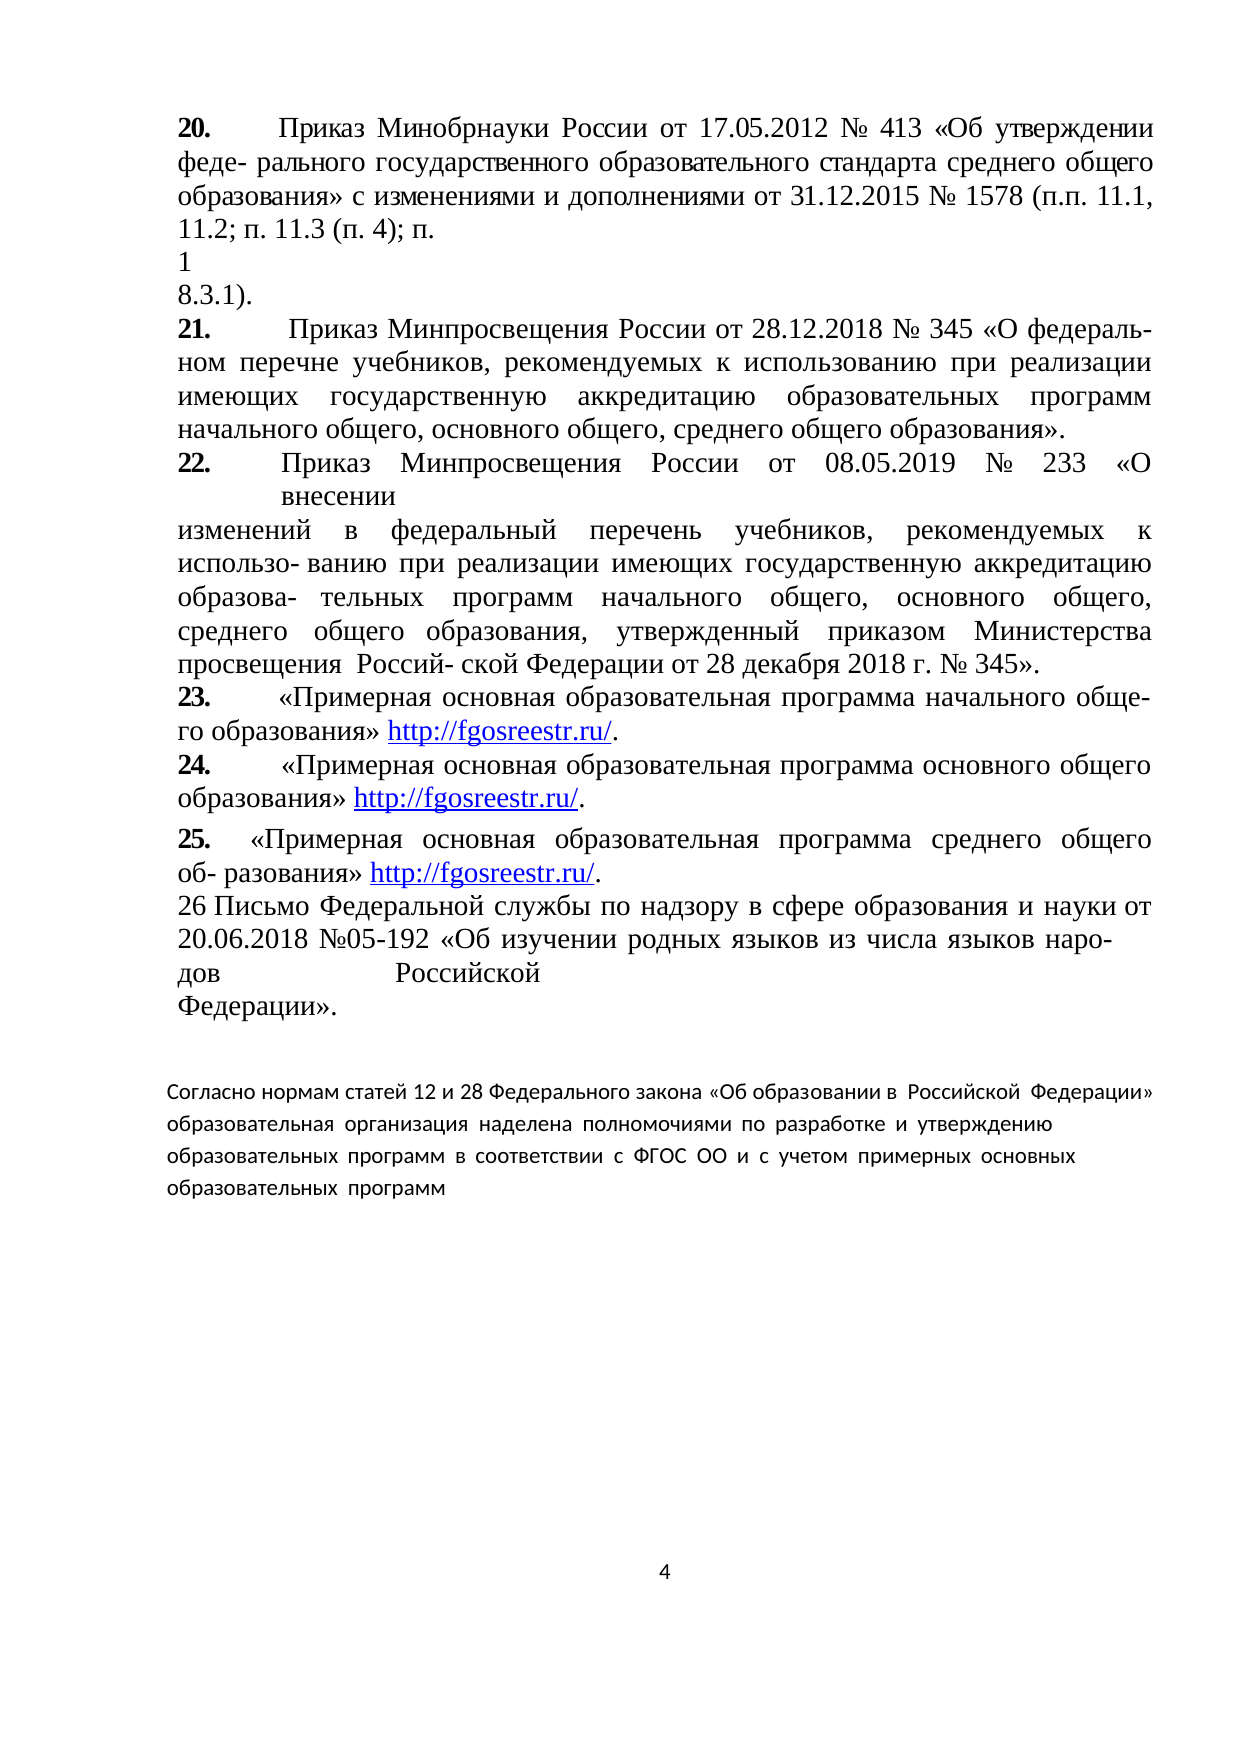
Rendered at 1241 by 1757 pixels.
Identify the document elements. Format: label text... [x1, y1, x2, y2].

list «Примерная основная образовательная программа среднего общего об- разования» http://fgosreestr.ru/. [177, 821, 1152, 888]
list Приказ Минобрнауки России от 17.05.2012 № 413 «Об утверждении феде- рального государственного образовательного стандарта среднего общего образования» с изменениями и дополнениями от 31.12.2015 № 1578 (п.п. 11.1, 11.2; п. 11.3 (п. 4); п. [177, 111, 1154, 245]
text го образования» http://fgosreestr.ru/. [177, 713, 619, 747]
list «Примерная основная образовательная программа основного общего образования» http://fgosreestr.ru/. [177, 747, 1151, 814]
list «Примерная основная образовательная программа начального обще- [177, 680, 1152, 713]
list Приказ Минпросвещения России от 08.05.2019 № 233 «О внесении [177, 446, 1151, 512]
text 18.3.1). [177, 245, 257, 311]
text имеющих государственную аккредитацию образовательных программ начального общего, основного общего, среднего общего образования». [177, 378, 1151, 446]
list Приказ Минпросвещения России от 28.12.2018 № 345 «О федераль- ном перечне учебников, рекомендуемых к использованию при реализации [177, 311, 1152, 378]
text Согласно нормам статей 12 и 28 Федерального закона «Об образовании в Российской Федерации» образовательная организация наделена полномочиями по разработке и утверждению образовательных программ в соответствии с ФГОС ОО и с учетом примерных основных образовательных программ [167, 1077, 1165, 1202]
text 26 Письмо Федеральной службы по надзору в сфере образования и науки от 20.06.2018 №05-192 «Об изучении родных языков из числа языков наро- [177, 889, 1151, 956]
text изменений в федеральный перечень учебников, рекомендуемых к использо- ванию при реализации имеющих государственную аккредитацию образова- тельных программ начального общего, основного общего, среднего общего образования, утвержденный приказом Министерства просвещения Россий- ской Федерации от 28 декабря 2018 г. № 345». [177, 512, 1152, 680]
text дов Российской Федерации». [177, 956, 540, 1023]
